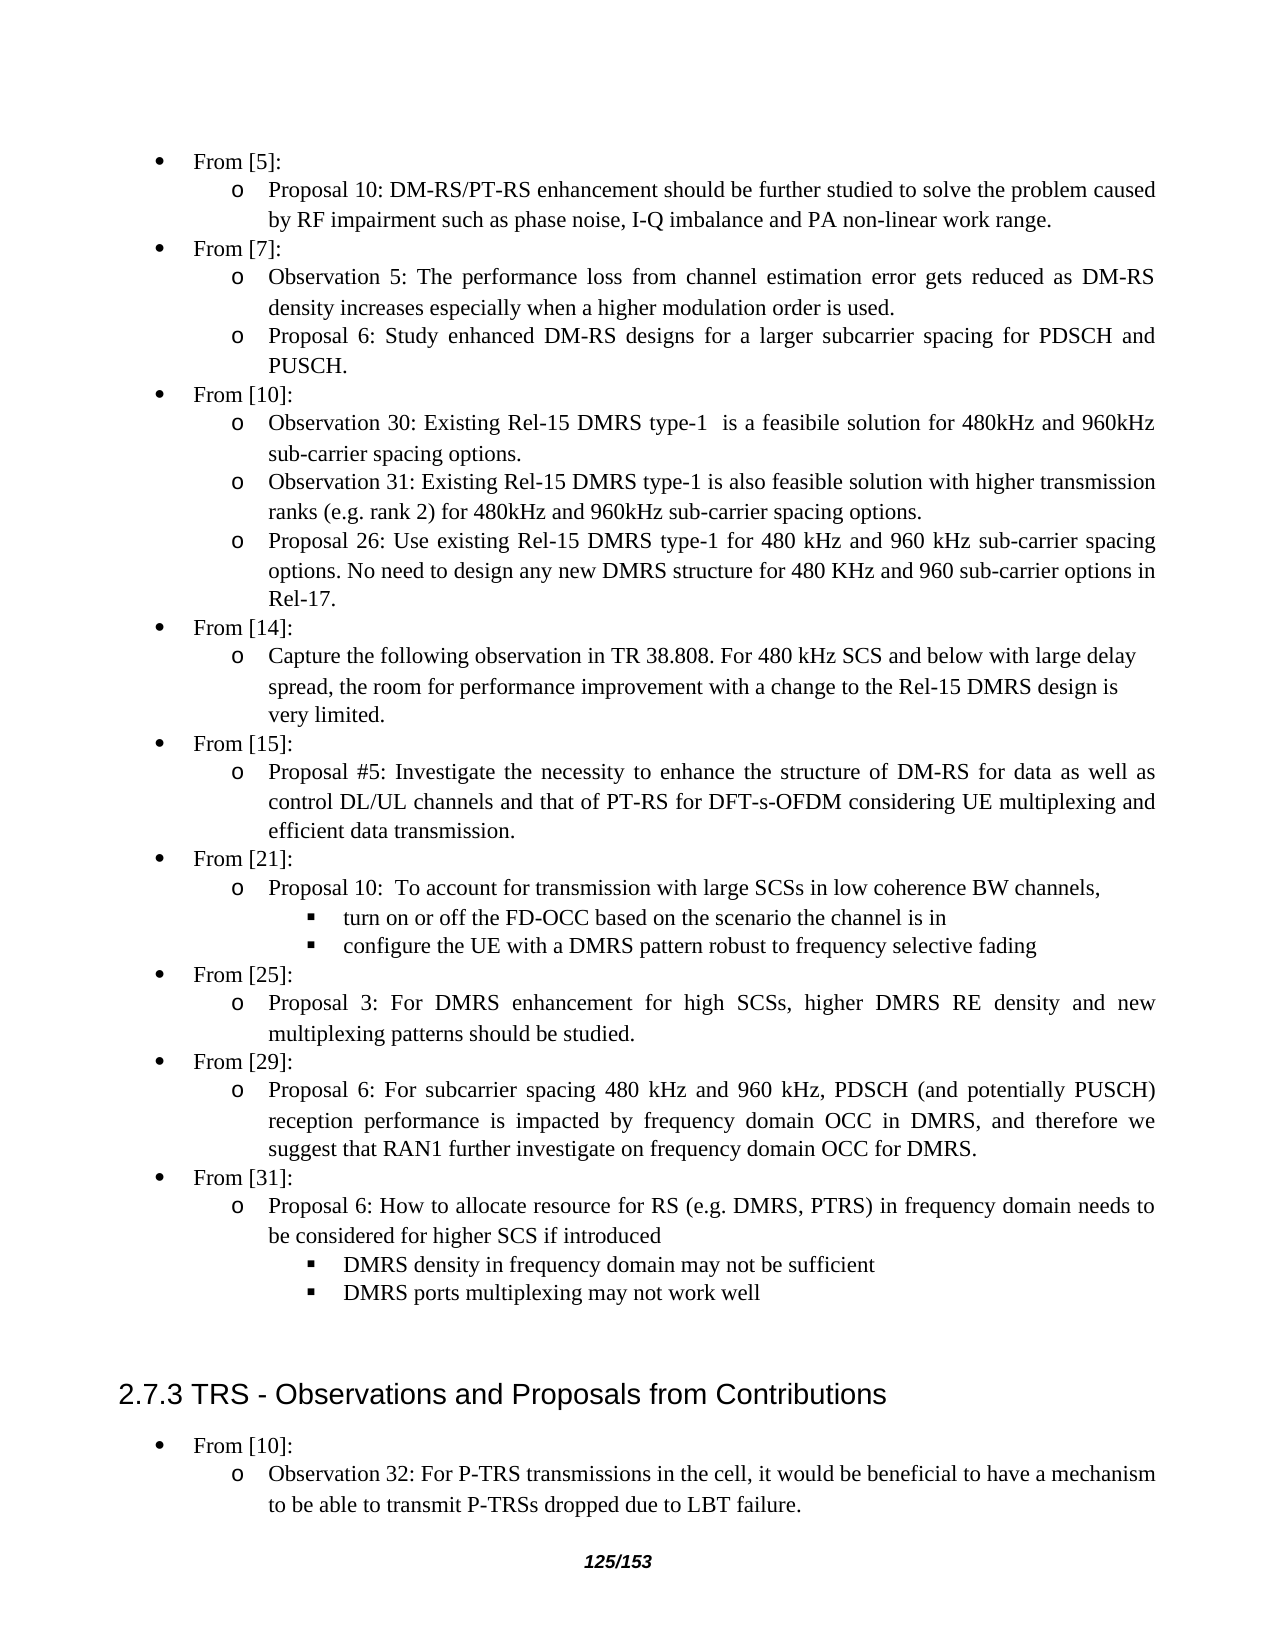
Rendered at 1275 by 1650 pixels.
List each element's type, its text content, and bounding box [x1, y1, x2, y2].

list Capture the following observation in TR 38.808. For 480 kHz SCS and below with large delay spread, the room for performance improvement with a change to the Rel-15 DMRS design is very limited. [231, 642, 1157, 727]
subtitle 2.7.3 TRS - Observations and Proposals from Contributions [118, 1377, 1157, 1411]
list configure the UE with a DMRS pattern robust to frequency selective fading [306, 932, 1157, 959]
list DMRS density in frequency domain may not be sufficient [306, 1251, 1157, 1277]
list Proposal #5: Investigate the necessity to enhance the structure of DM-RS for data as well as control DL/UL channels and that of PT-RS for DFT-s-OFDM considering UE multiplexing and efficient data transmission. [231, 758, 1157, 843]
list Proposal 6: How to allocate resource for RS (e.g. DMRS, PTRS) in frequency domain needs to be considered for higher SCS if introduced [231, 1192, 1157, 1249]
list From [31]: [156, 1164, 1157, 1190]
list From [10]: [156, 1432, 1157, 1458]
list Observation 5: The performance loss from channel estimation error gets reduced as DM-RS density increases especially when a higher modulation order is used. [231, 263, 1157, 320]
list From [15]: [156, 729, 1157, 756]
list Proposal 6: Study enhanced DM-RS designs for a larger subcarrier spacing for PDSCH and PUSCH. [231, 322, 1157, 379]
list Observation 30: Existing Rel-15 DMRS type-1 is a feasibile solution for 480kHz and 960kHz sub-carrier spacing options. [231, 409, 1157, 466]
list DMRS ports multiplexing may not work well [306, 1279, 1157, 1306]
list From [14]: [156, 614, 1157, 640]
list From [7]: [156, 235, 1157, 261]
list From [21]: [156, 845, 1157, 872]
list Proposal 3: For DMRS enhancement for high SCSs, higher DMRS RE density and new multiplexing patterns should be studied. [231, 989, 1157, 1046]
list Proposal 10: DM-RS/PT-RS enhancement should be further studied to solve the problem caused by RF impairment such as phase noise, I-Q imbalance and PA non-linear work range. [231, 176, 1157, 233]
list From [5]: [156, 148, 1157, 174]
list Proposal 10: To account for transmission with large SCSs in low coherence BW channels, [231, 874, 1157, 902]
list Observation 31: Existing Rel-15 DMRS type-1 is also feasible solution with higher transmission ranks (e.g. rank 2) for 480kHz and 960kHz sub-carrier spacing options. [231, 468, 1157, 525]
list From [10]: [156, 381, 1157, 407]
list Proposal 6: For subcarrier spacing 480 kHz and 960 kHz, PDSCH (and potentially PUSCH) reception performance is impacted by frequency domain OCC in DMRS, and therefore we suggest that RAN1 further investigate on frequency domain OCC for DMRS. [231, 1077, 1157, 1162]
list turn on or off the FD-OCC based on the scenario the channel is in [306, 904, 1157, 930]
list From [25]: [156, 961, 1157, 987]
list Observation 32: For P-TRS transmissions in the cell, it would be beneficial to have a mechanism to be able to transmit P-TRSs dropped due to LBT failure. [231, 1461, 1157, 1517]
list From [29]: [156, 1048, 1157, 1074]
list Proposal 26: Use existing Rel-15 DMRS type-1 for 480 kHz and 960 kHz sub-carrier spacing options. No need to design any new DMRS structure for 480 KHz and 960 sub-carrier options in Rel-17. [231, 527, 1157, 612]
